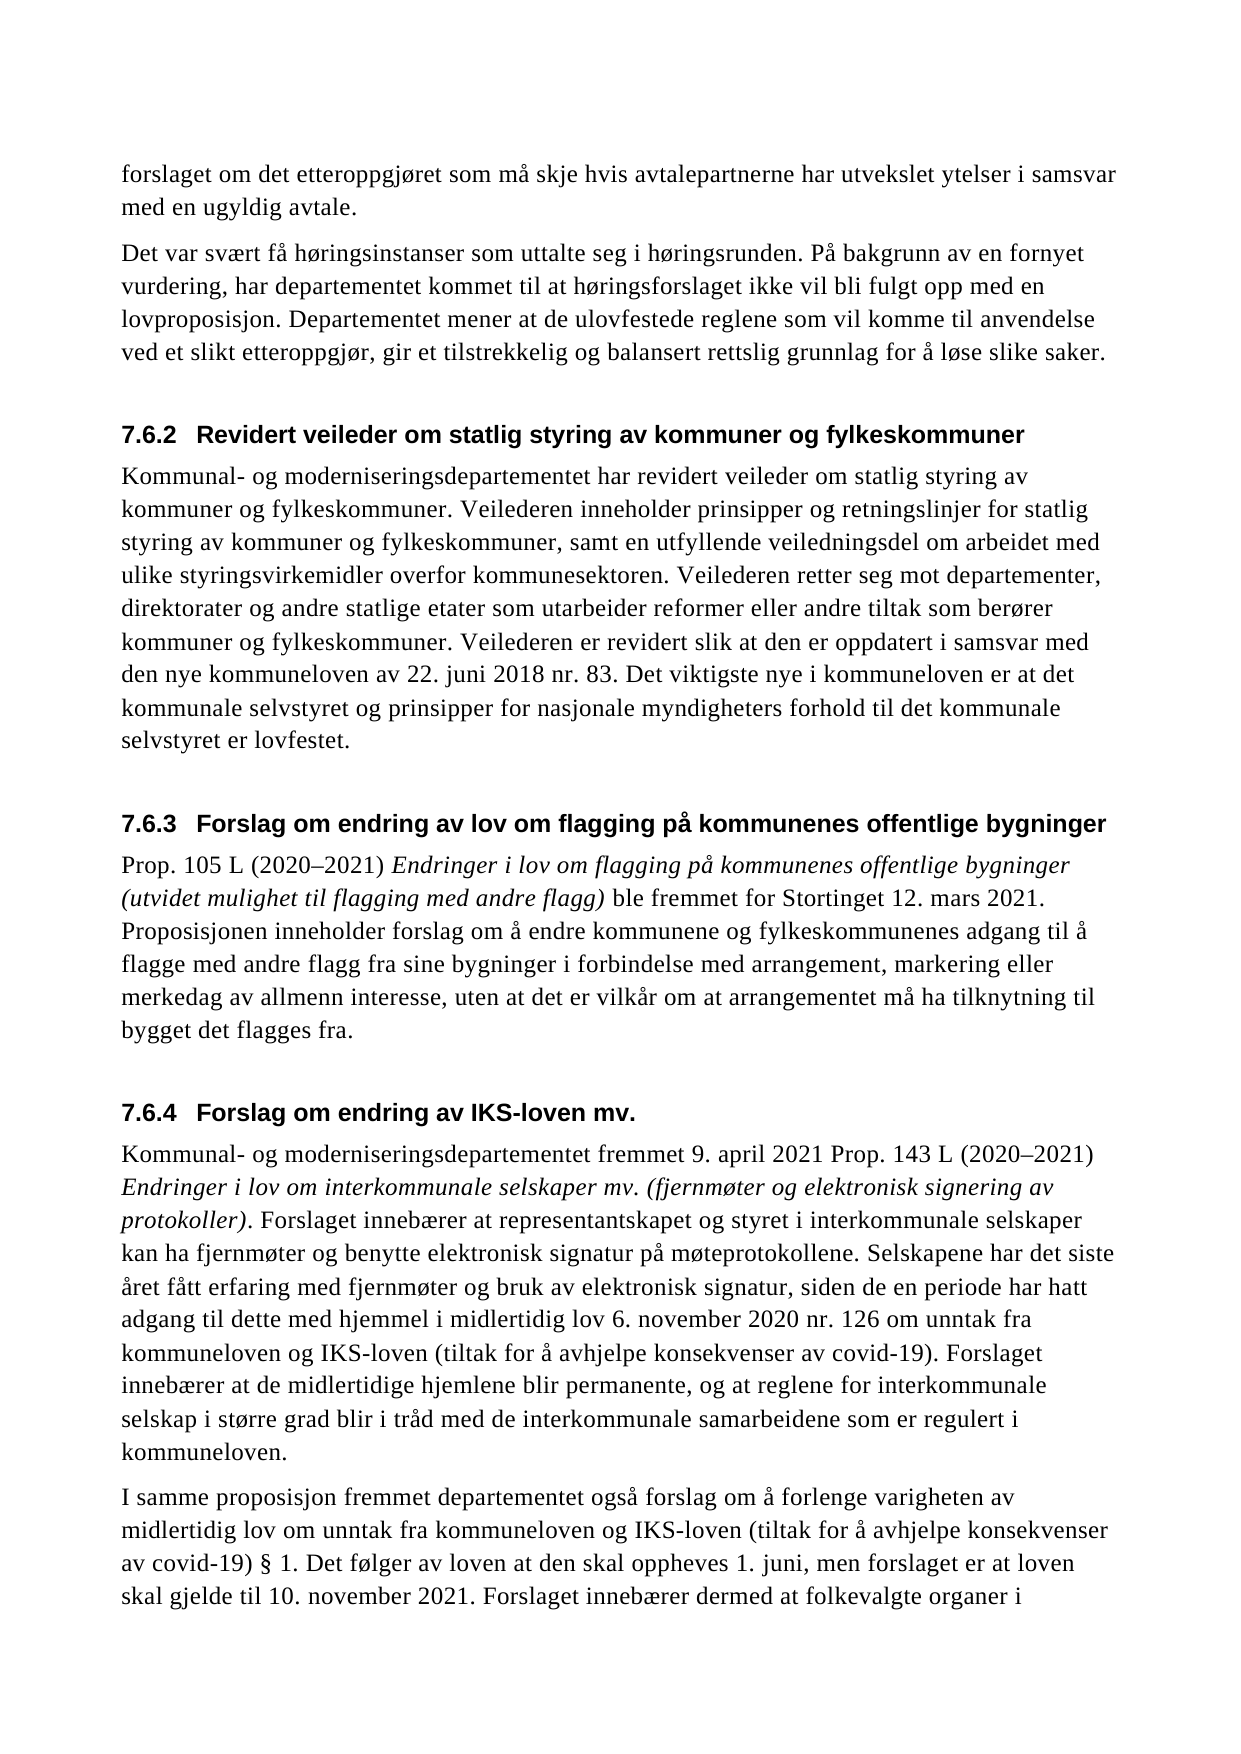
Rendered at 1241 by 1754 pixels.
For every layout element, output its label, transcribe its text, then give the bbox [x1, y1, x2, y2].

text Kommunal- og moderniseringsdepartementet har revidert veileder om statlig styring av kommuner og fylkeskommuner. Veilederen inneholder prinsipper og retningslinjer for statlig styring av kommuner og fylkeskommuner, samt en utfyllende veiledningsdel om arbeidet med ulike styringsvirkemidler overfor kommunesektoren. Veilederen retter seg mot departementer, direktorater og andre statlige etater som utarbeider reformer eller andre tiltak som berører kommuner og fylkeskommuner. Veilederen er revidert slik at den er oppdatert i samsvar med den nye kommuneloven av 22. juni 2018 nr. 83. Det viktigste nye i kommuneloven er at det kommunale selvstyret og prinsipper for nasjonale myndigheters forhold til det kommunale selvstyret er lovfestet. [121, 461, 1119, 754]
text Prop. 105 L (2020–2021) Endringer i lov om flagging på kommunenes offentlige bygninger (utvidet mulighet til flagging med andre flagg) ble fremmet for Stortinget 12. mars 2021. Proposisjonen inneholder forslag om å endre kommunene og fylkeskommunenes adgang til å flagge med andre flagg fra sine bygninger i forbindelse med arrangement, markering eller merkedag av allmenn interesse, uten at det er vilkår om at arrangementet må ha tilknytning til bygget det flagges fra. [121, 850, 1119, 1044]
subtitle Forslag om endring av lov om flagging på kommunenes offentlige bygninger [121, 809, 1119, 837]
text Det var svært få høringsinstanser som uttalte seg i høringsrunden. På bakgrunn av en fornyet vurdering, har departementet kommet til at høringsforslaget ikke vil bli fulgt opp med en lovproposisjon. Departementet mener at de ulovfestede reglene som vil komme til anvendelse ved et slikt etteroppgjør, gir et tilstrekkelig og balansert rettslig grunnlag for å løse slike saker. [121, 238, 1119, 366]
text Kommunal- og moderniseringsdepartementet fremmet 9. april 2021 Prop. 143 L (2020–2021) Endringer i lov om interkommunale selskaper mv. (fjernmøter og elektronisk signering av protokoller). Forslaget innebærer at representantskapet og styret i interkommunale selskaper kan ha fjernmøter og benytte elektronisk signatur på møteprotokollene. Selskapene har det siste året fått erfaring med fjernmøter og bruk av elektronisk signatur, siden de en periode har hatt adgang til dette med hjemmel i midlertidig lov 6. november 2020 nr. 126 om unntak fra kommuneloven og IKS-loven (tiltak for å avhjelpe konsekvenser av covid-19). Forslaget innebærer at de midlertidige hjemlene blir permanente, og at reglene for interkommunale selskap i større grad blir i tråd med de interkommunale samarbeidene som er regulert i kommuneloven. [121, 1139, 1119, 1465]
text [121, 1482, 1119, 1610]
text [121, 159, 1119, 221]
subtitle Revidert veileder om statlig styring av kommuner og fylkeskommuner [121, 420, 1119, 449]
subtitle Forslag om endring av IKS-loven mv. [121, 1098, 1119, 1127]
